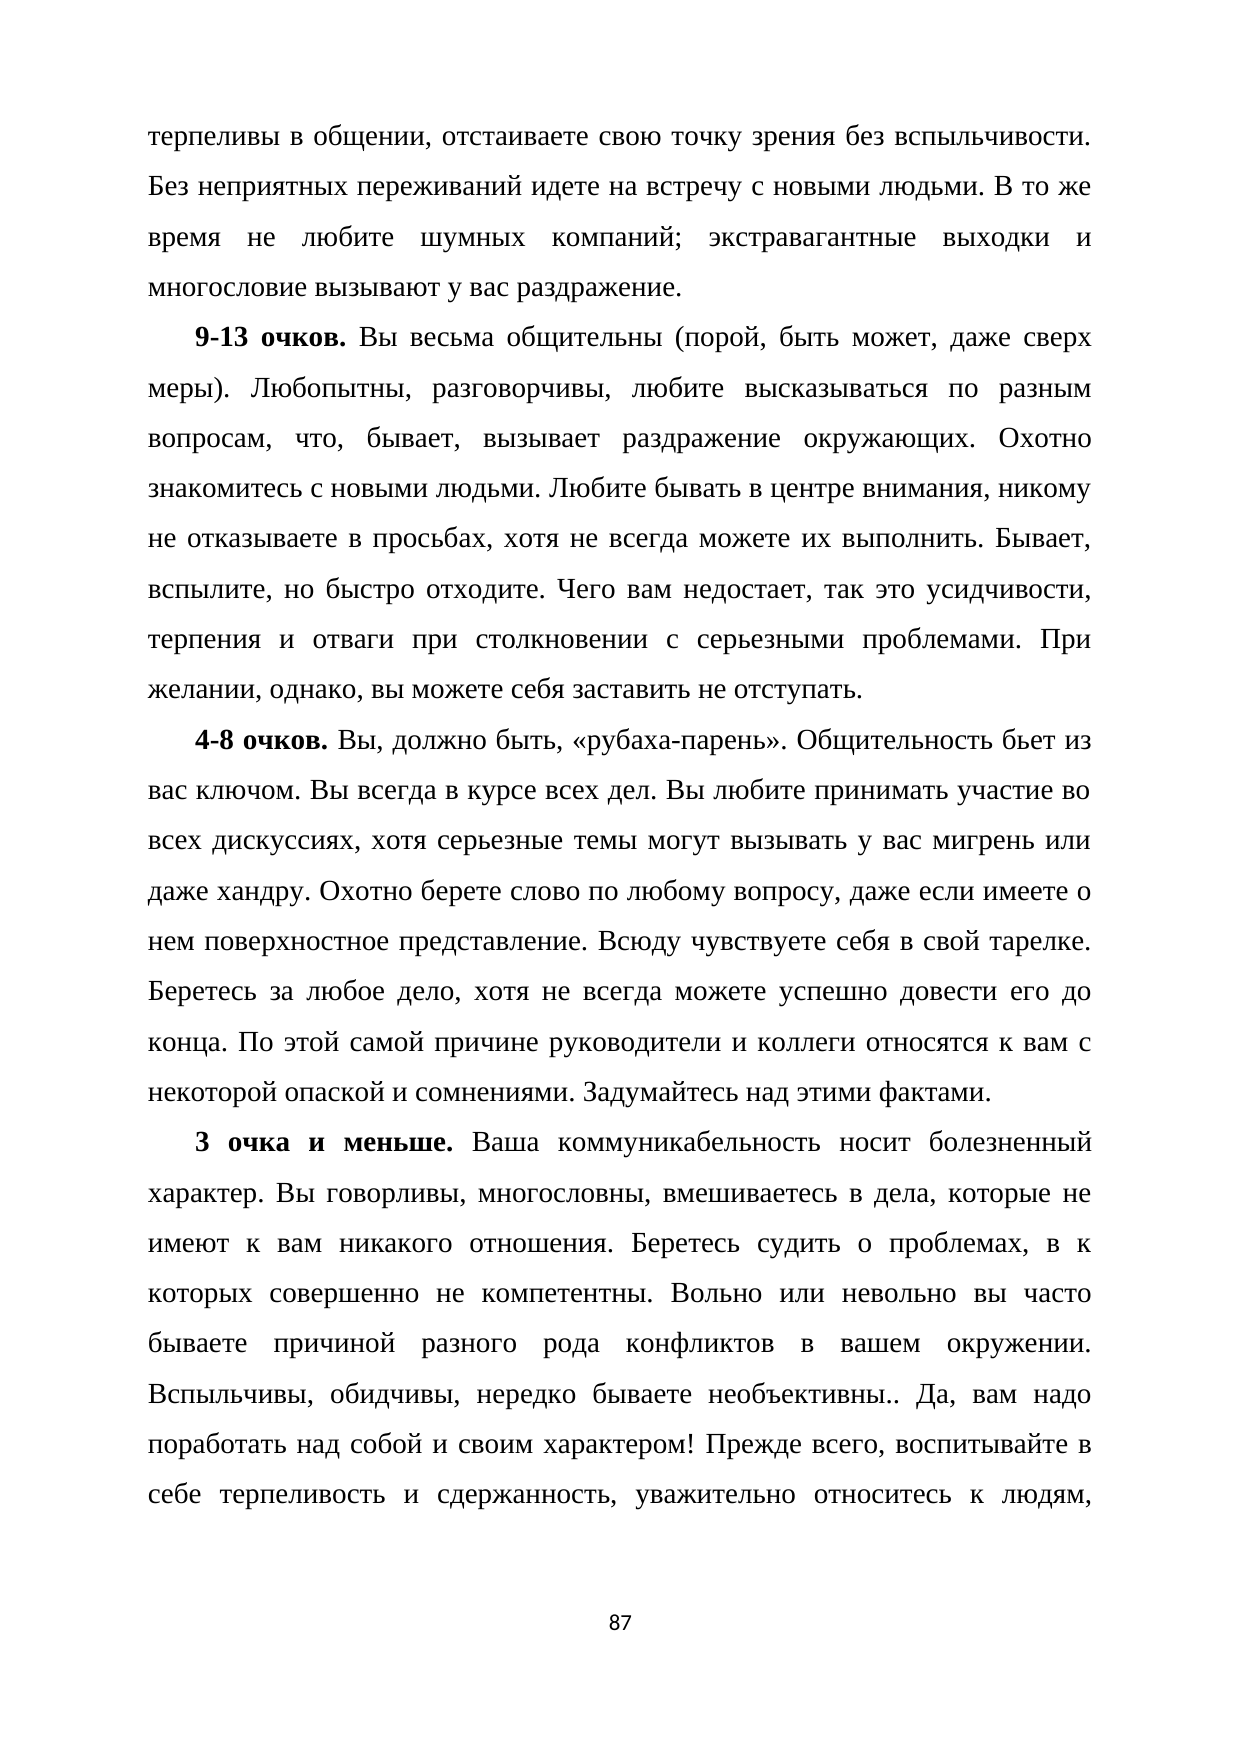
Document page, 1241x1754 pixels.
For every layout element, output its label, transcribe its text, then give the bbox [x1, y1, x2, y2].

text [148, 1124, 1092, 1510]
text 9-13 очков. Вы весьма общительны (порой, быть может, даже сверх меры). Любопытны, разговорчивы, любите высказываться по разным вопросам, что, бывает, вызывает раздражение окружающих. Охотно знакомитесь с новыми людьми. Любите бывать в центре внимания, никому не отказываете в просьбах, хотя не всегда можете их выполнить. Бывает, вспылите, но быстро отходите. Чего вам недостает, так это усидчивости, терпения и отваги при столкновении с серьезными проблемами. При желании, однако, вы можете себя заставить не отступать. [148, 319, 1092, 705]
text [148, 118, 1092, 303]
text 4-8 очков. Вы, должно быть, «рубаха-парень». Общительность бьет из вас ключом. Вы всегда в курсе всех дел. Вы любите принимать участие во всех дискуссиях, хотя серьезные темы могут вызывать у вас мигрень или даже хандру. Охотно берете слово по любому вопросу, даже если имеете о нем поверхностное представление. Всюду чувствуете себя в свой тарелке. Беретесь за любое дело, хотя не всегда можете успешно довести его до конца. По этой самой причине руководители и коллеги относятся к вам с некоторой опаской и сомнениями. Задумайтесь над этими фактами. [148, 722, 1092, 1108]
